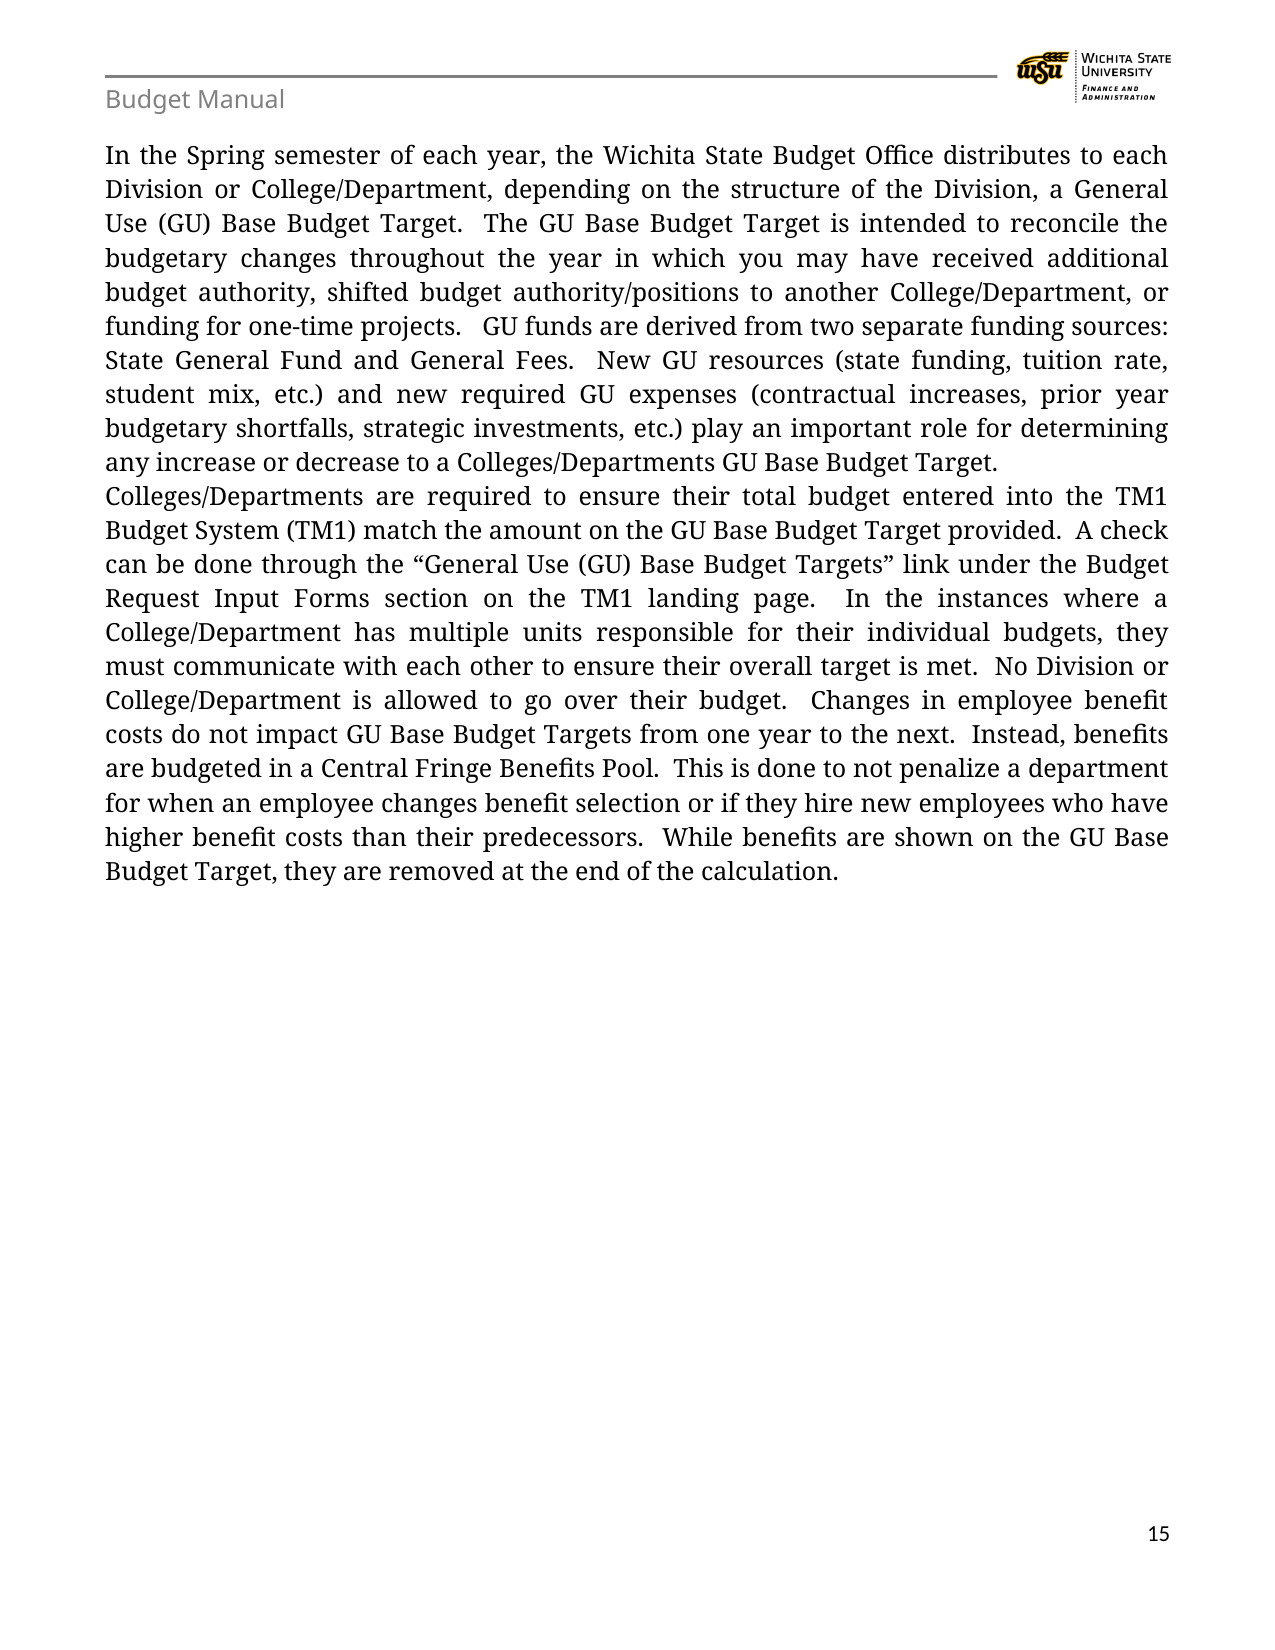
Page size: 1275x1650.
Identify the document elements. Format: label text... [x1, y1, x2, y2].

picture [996, 29, 1187, 121]
text Colleges/Departments are required to ensure their total budget entered into the TM1 Budget System (TM1) match the amount on the GU Base Budget Target provided. A check can be done through the “General Use (GU) Base Budget Targets” link under the Budget Request Input Forms section on the TM1 landing page. In the instances where a College/Department has multiple units responsible for their individual budgets, they must communicate with each other to ensure their overall target is met. No Division or College/Department is allowed to go over their budget. Changes in employee benefit costs do not impact GU Base Budget Targets from one year to the next. Instead, benefits are budgeted in a Central Fringe Benefits Pool. This is done to not penalize a department for when an employee changes benefit selection or if they hire new employees who have higher benefit costs than their predecessors. While benefits are shown on the GU Base Budget Target, they are removed at the end of the calculation. [105, 479, 1170, 887]
text In the Spring semester of each year, the Wichita State Budget Office distributes to each Division or College/Department, depending on the structure of the Division, a General Use (GU) Base Budget Target. The GU Base Budget Target is intended to reconcile the budgetary changes throughout the year in which you may have received additional budget authority, shifted budget authority/positions to another College/Department, or funding for one-time projects. GU funds are derived from two separate funding sources: State General Fund and General Fees. New GU resources (state funding, tuition rate, student mix, etc.) and new required GU expenses (contractual increases, prior year budgetary shortfalls, strategic investments, etc.) play an important role for determining any increase or decrease to a Colleges/Departments GU Base Budget Target. [105, 138, 1170, 479]
